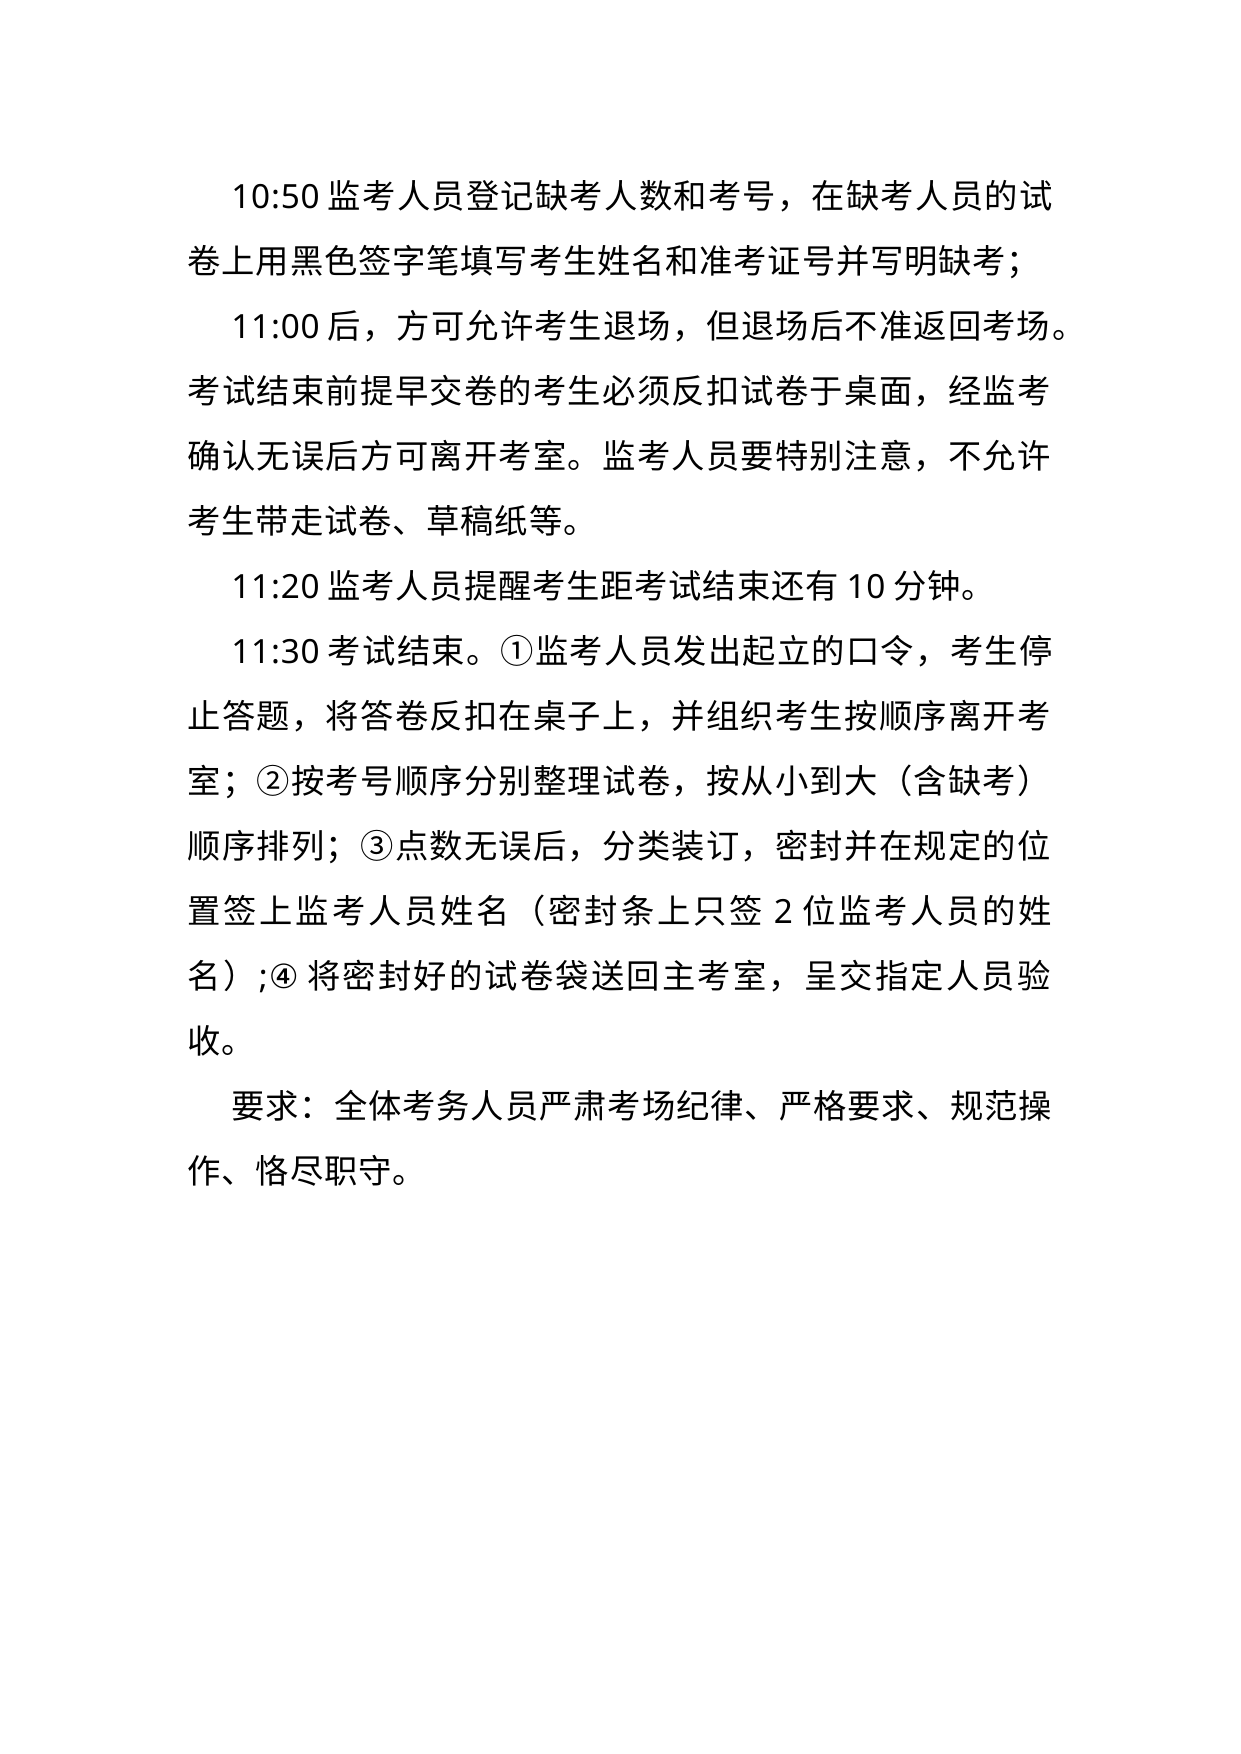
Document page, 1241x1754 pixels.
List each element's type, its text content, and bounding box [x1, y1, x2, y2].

text 10:50监考人员登记缺考人数和考号，在缺考人员的试卷上用黑色签字笔填写考生姓名和准考证号并写明缺考； [187, 162, 1053, 292]
text 11:30考试结束。①监考人员发出起立的口令，考生停止答题，将答卷反扣在桌子上，并组织考生按顺序离开考室；②按考号顺序分别整理试卷，按从小到大（含缺考）顺序排列；③点数无误后，分类装订，密封并在规定的位置签上监考人员姓名（密封条上只签2位监考人员的姓名）;④将密封好的试卷袋送回主考室，呈交指定人员验收。 [187, 617, 1053, 1072]
text 11:00后，方可允许考生退场，但退场后不准返回考场。考试结束前提早交卷的考生必须反扣试卷于桌面，经监考确认无误后方可离开考室。监考人员要特别注意，不允许考生带走试卷、草稿纸等。 [187, 292, 1053, 552]
text 要求：全体考务人员严肃考场纪律、严格要求、规范操作、恪尽职守。 [187, 1072, 1053, 1202]
text 11:20监考人员提醒考生距考试结束还有10分钟。 [187, 552, 1053, 617]
